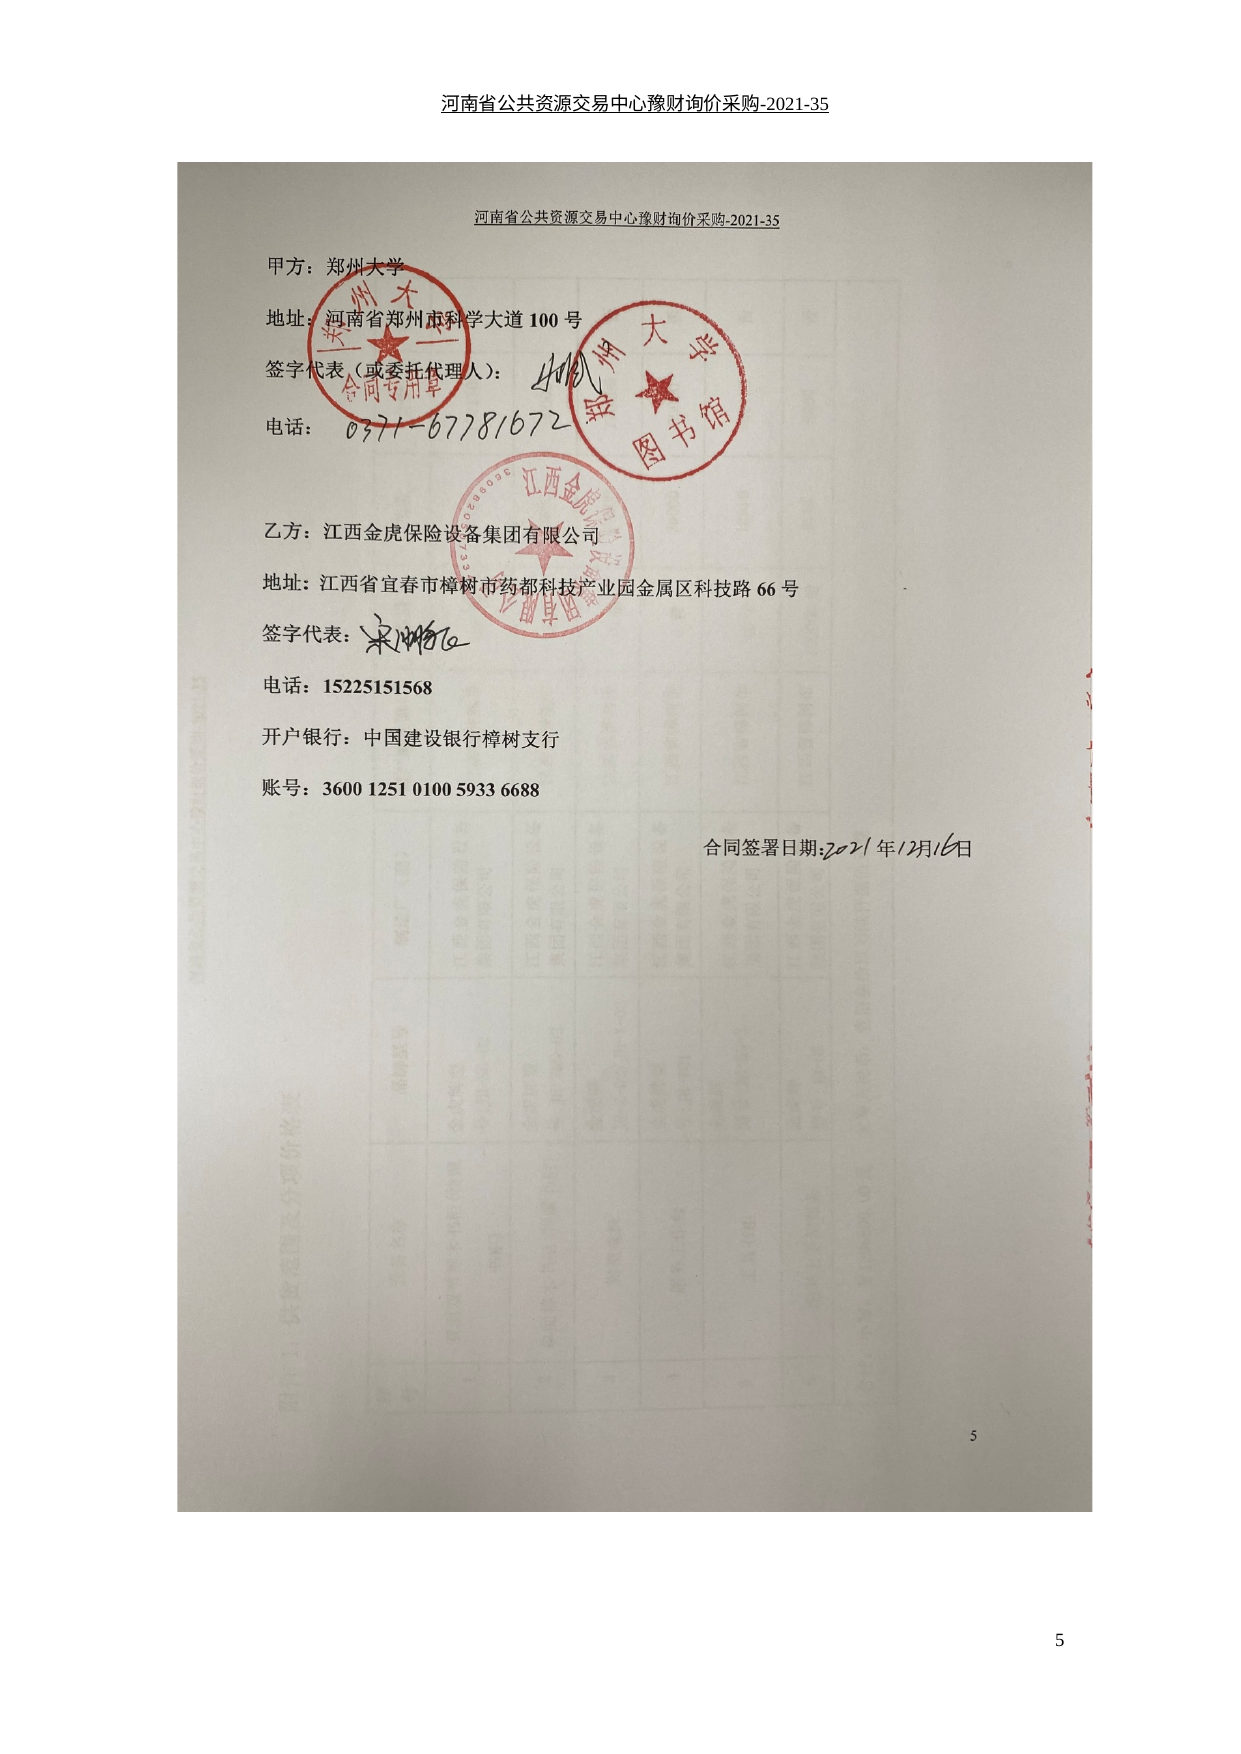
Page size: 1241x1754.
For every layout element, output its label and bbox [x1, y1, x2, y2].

picture [177, 162, 1093, 1512]
